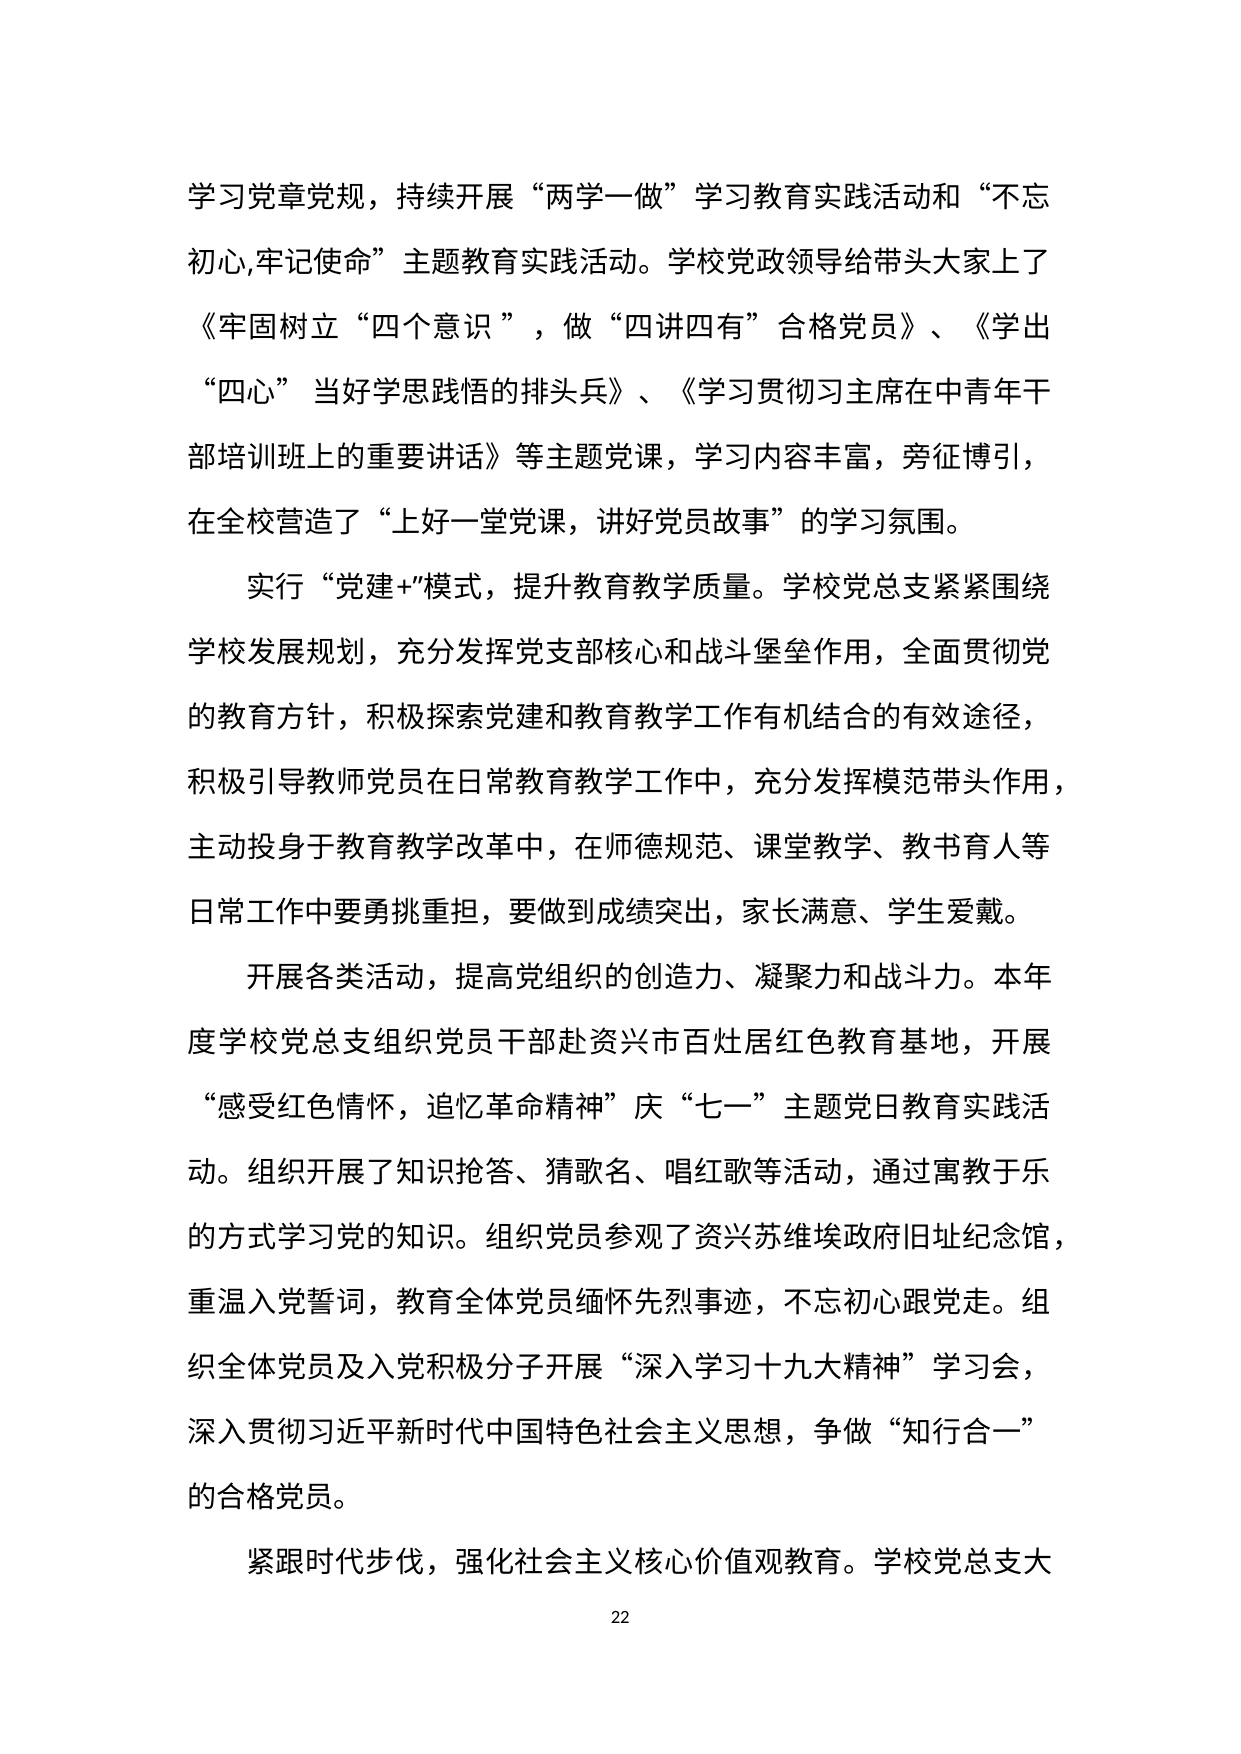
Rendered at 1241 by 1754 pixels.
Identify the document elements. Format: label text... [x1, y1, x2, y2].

text 实行“党建+”模式，提升教育教学质量。学校党总支紧紧围绕学校发展规划，充分发挥党支部核心和战斗堡垒作用，全面贯彻党的教育方针，积极探索党建和教育教学工作有机结合的有效途径，积极引导教师党员在日常教育教学工作中，充分发挥模范带头作用，主动投身于教育教学改革中，在师德规范、课堂教学、教书育人等日常工作中要勇挑重担，要做到成绩突出，家长满意、学生爱戴。 [187, 552, 1053, 942]
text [187, 162, 1053, 552]
text 开展各类活动，提高党组织的创造力、凝聚力和战斗力。本年度学校党总支组织党员干部赴资兴市百灶居红色教育基地，开展“感受红色情怀，追忆革命精神”庆“七一”主题党日教育实践活动。组织开展了知识抢答、猜歌名、唱红歌等活动，通过寓教于乐的方式学习党的知识。组织党员参观了资兴苏维埃政府旧址纪念馆，重温入党誓词，教育全体党员缅怀先烈事迹，不忘初心跟党走。组织全体党员及入党积极分子开展“深入学习十九大精神”学习会，深入贯彻习近平新时代中国特色社会主义思想，争做“知行合一”的合格党员。 [187, 942, 1053, 1527]
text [187, 1527, 1053, 1592]
